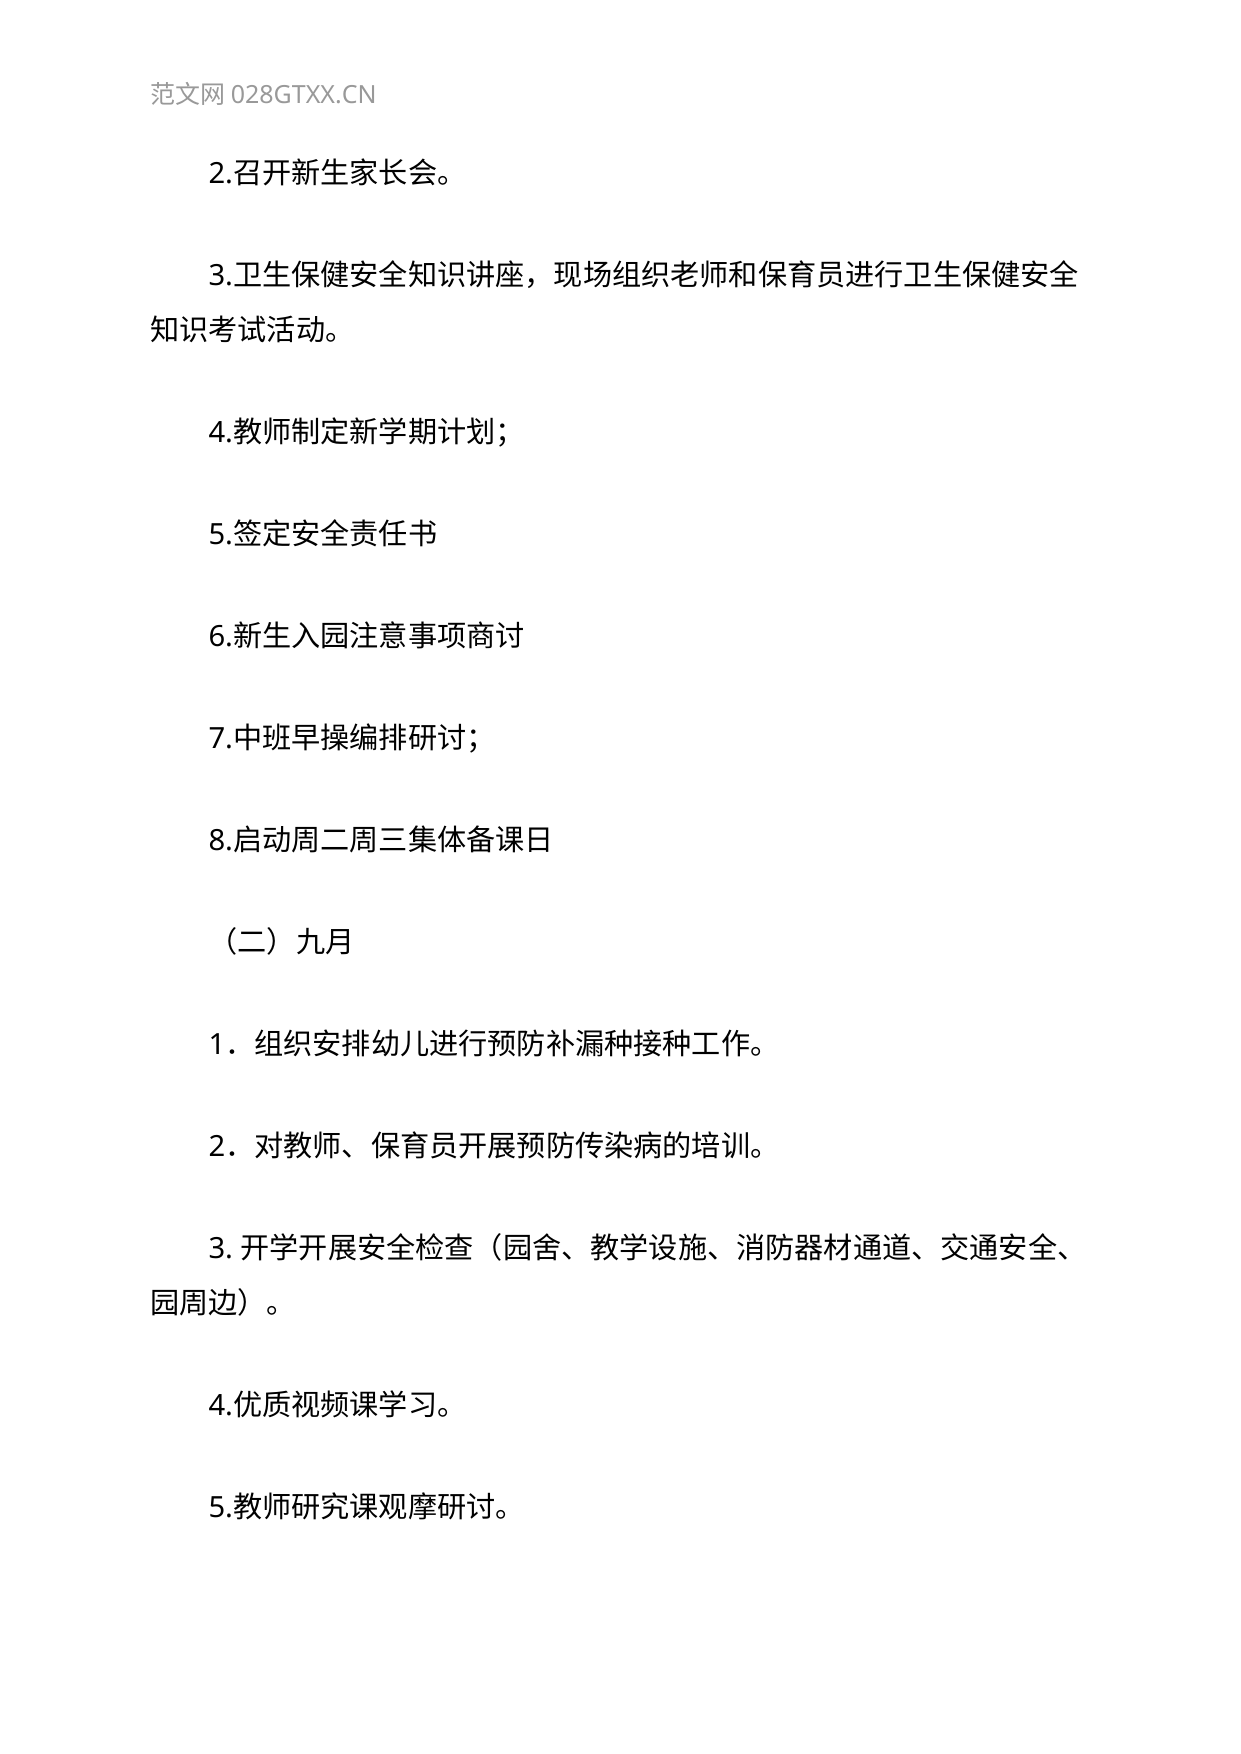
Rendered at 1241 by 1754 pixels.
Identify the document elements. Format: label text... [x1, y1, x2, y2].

text 6.新生入园注意事项商讨 [150, 613, 1090, 655]
text 2.召开新生家长会。 [150, 150, 1090, 192]
text 2．对教师、保育员开展预防传染病的培训。 [150, 1122, 1090, 1165]
text （二）九月 [150, 919, 1090, 961]
text 4.优质视频课学习。 [150, 1381, 1090, 1423]
text 5.教师研究课观摩研讨。 [150, 1483, 1090, 1526]
text 7.中班早操编排研讨； [150, 715, 1090, 757]
text 4.教师制定新学期计划； [150, 409, 1090, 451]
text 1．组织安排幼儿进行预防补漏种接种工作。 [150, 1020, 1090, 1063]
text 8.启动周二周三集体备课日 [150, 817, 1090, 859]
text 5.签定安全责任书 [150, 511, 1090, 553]
text 3.卫生保健安全知识讲座，现场组织老师和保育员进行卫生保健安全知识考试活动。 [150, 252, 1090, 349]
text 3. 开学开展安全检查（园舍、教学设施、消防器材通道、交通安全、园周边）。 [150, 1224, 1090, 1322]
